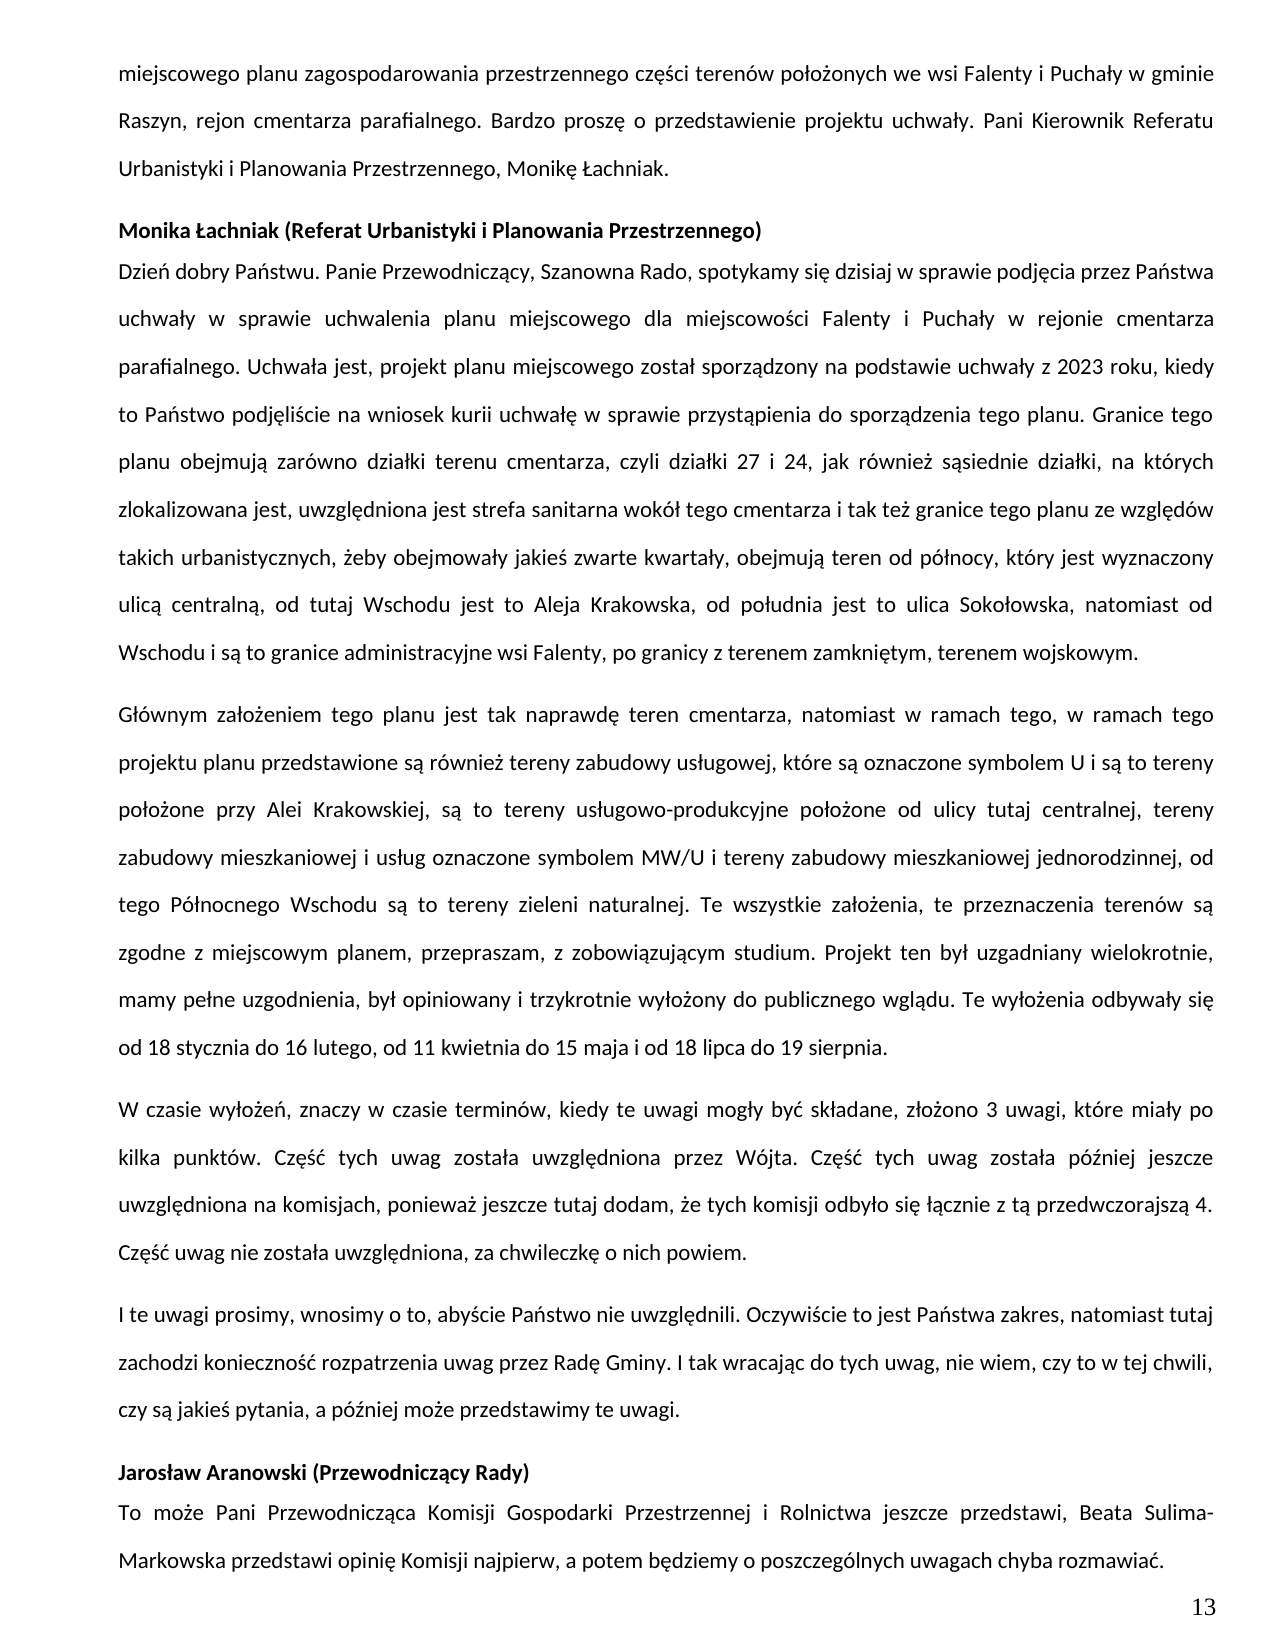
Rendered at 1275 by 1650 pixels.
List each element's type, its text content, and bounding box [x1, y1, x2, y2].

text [118, 59, 1216, 182]
text I te uwagi prosimy, wnosimy o to, abyście Państwo nie uwzględnili. Oczywiście to jest Państwa zakres, natomiast tutaj zachodzi konieczność rozpatrzenia uwag przez Radę Gminy. I tak wracając do tych uwag, nie wiem, czy to w tej chwili, czy są jakieś pytania, a później może przedstawimy te uwagi. [118, 1300, 1216, 1424]
text To może Pani Przewodnicząca Komisji Gospodarki Przestrzennej i Rolnictwa jeszcze przedstawi, Beata Sulima-Markowska przedstawi opinię Komisji najpierw, a potem będziemy o poszczególnych uwagach chyba rozmawiać. [118, 1498, 1216, 1574]
text Głównym założeniem tego planu jest tak naprawdę teren cmentarza, natomiast w ramach tego, w ramach tego projektu planu przedstawione są również tereny zabudowy usługowej, które są oznaczone symbolem U i są to tereny położone przy Alei Krakowskiej, są to tereny usługowo-produkcyjne położone od ulicy tutaj centralnej, tereny zabudowy mieszkaniowej i usług oznaczone symbolem MW/U i tereny zabudowy mieszkaniowej jednorodzinnej, od tego Północnego Wschodu są to tereny zieleni naturalnej. Te wszystkie założenia, te przeznaczenia terenów są zgodne z miejscowym planem, przepraszam, z zobowiązującym studium. Projekt ten był uzgadniany wielokrotnie, mamy pełne uzgodnienia, był opiniowany i trzykrotnie wyłożony do publicznego wglądu. Te wyłożenia odbywały się od 18 stycznia do 16 lutego, od 11 kwietnia do 15 maja i od 18 lipca do 19 sierpnia. [118, 700, 1216, 1061]
text W czasie wyłożeń, znaczy w czasie terminów, kiedy te uwagi mogły być składane, złożono 3 uwagi, które miały po kilka punktów. Część tych uwag została uwzględniona przez Wójta. Część tych uwag została później jeszcze uwzględniona na komisjach, ponieważ jeszcze tutaj dodam, że tych komisji odbyło się łącznie z tą przedwczorajszą 4. Część uwag nie została uwzględniona, za chwileczkę o nich powiem. [118, 1095, 1216, 1266]
subtitle Monika Łachniak (Referat Urbanistyki i Planowania Przestrzennego) [118, 216, 1216, 244]
text Dzień dobry Państwu. Panie Przewodniczący, Szanowna Rado, spotykamy się dzisiaj w sprawie podjęcia przez Państwa uchwały w sprawie uchwalenia planu miejscowego dla miejscowości Falenty i Puchały w rejonie cmentarza parafialnego. Uchwała jest, projekt planu miejscowego został sporządzony na podstawie uchwały z 2023 roku, kiedy to Państwo podjęliście na wniosek kurii uchwałę w sprawie przystąpienia do sporządzenia tego planu. Granice tego planu obejmują zarówno działki terenu cmentarza, czyli działki 27 i 24, jak również sąsiednie działki, na których zlokalizowana jest, uwzględniona jest strefa sanitarna wokół tego cmentarza i tak też granice tego planu ze względów takich urbanistycznych, żeby obejmowały jakieś zwarte kwartały, obejmują teren od północy, który jest wyznaczony ulicą centralną, od tutaj Wschodu jest to Aleja Krakowska, od południa jest to ulica Sokołowska, natomiast od Wschodu i są to granice administracyjne wsi Falenty, po granicy z terenem zamkniętym, terenem wojskowym. [118, 257, 1216, 666]
subtitle Jarosław Aranowski (Przewodniczący Rady) [118, 1458, 1216, 1486]
